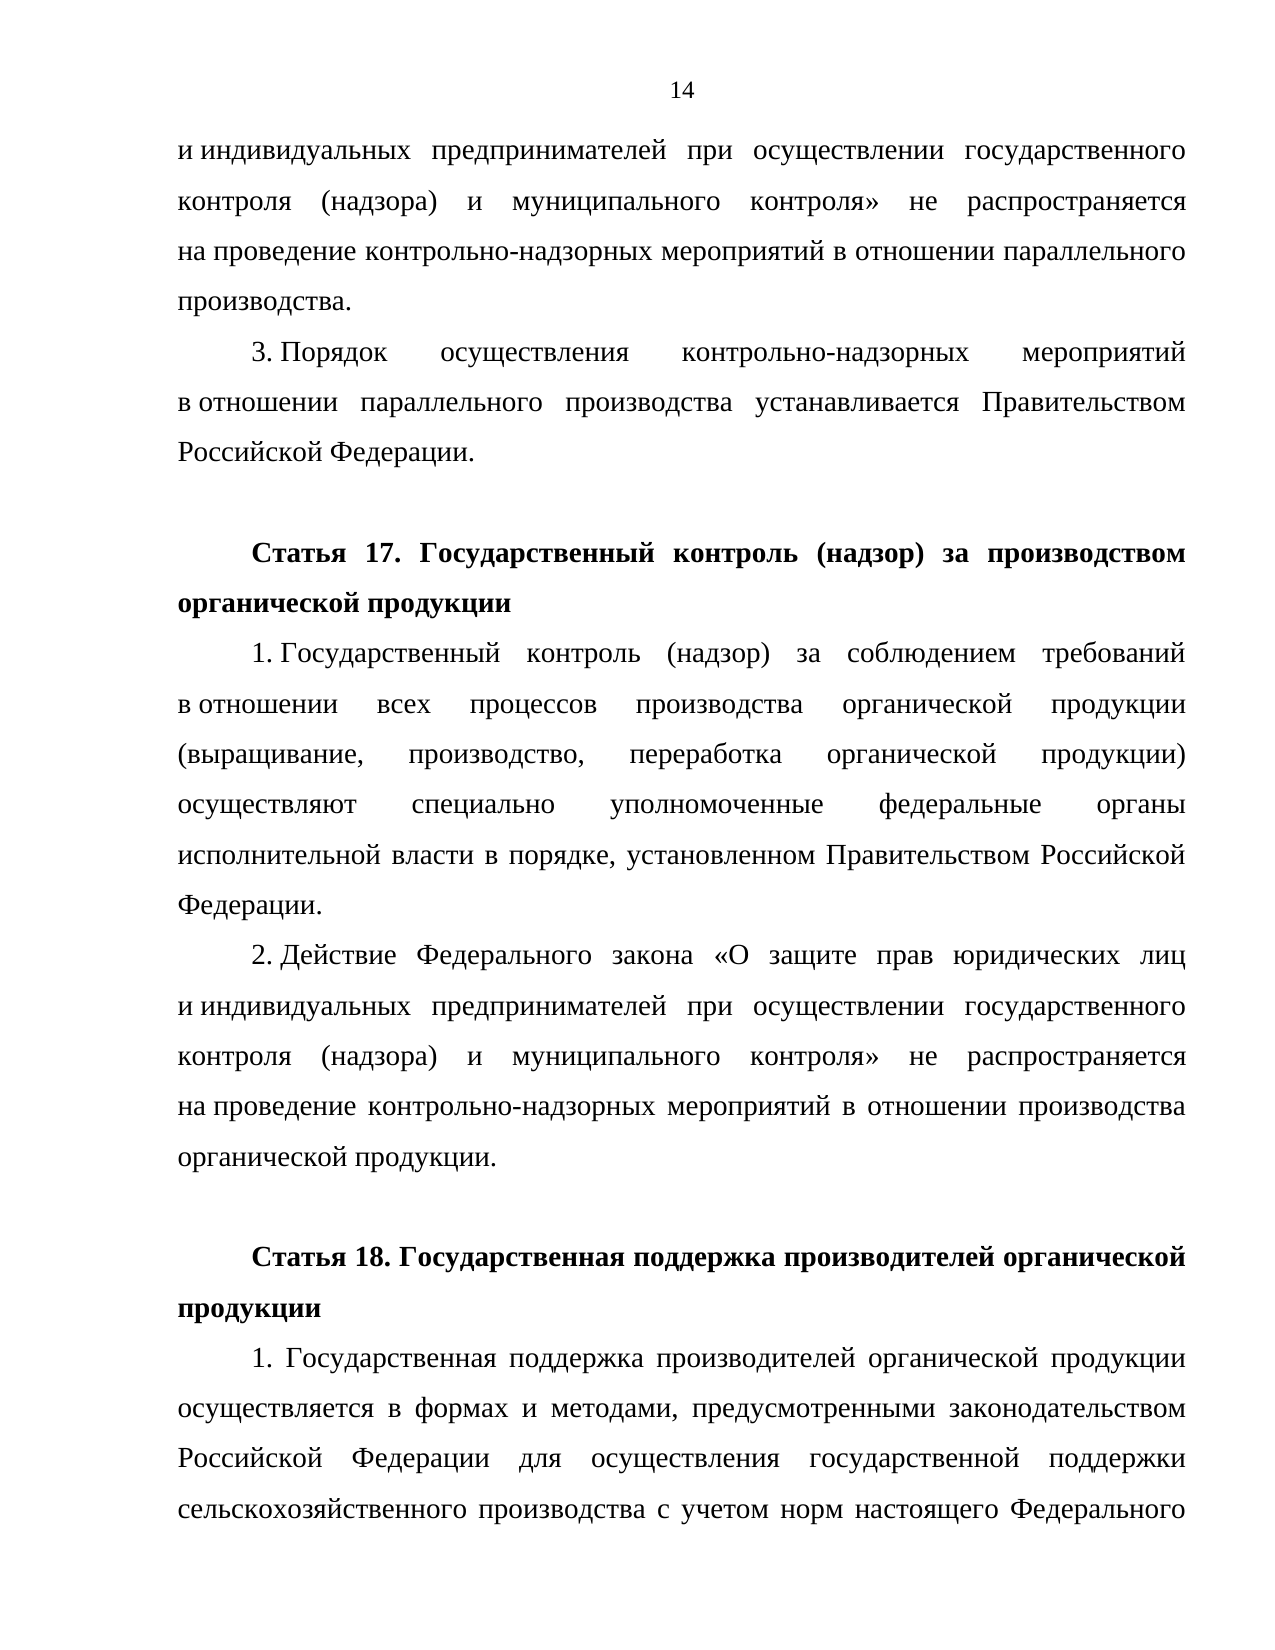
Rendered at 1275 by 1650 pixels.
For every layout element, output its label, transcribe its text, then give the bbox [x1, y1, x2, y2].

text Статья 17. Государственный контроль (надзор) за производством органической продукции [177, 535, 1186, 619]
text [177, 132, 1186, 317]
text 3. Порядок осуществления контрольно-надзорных мероприятий в отношении параллельного производства устанавливается Правительством Российской Федерации. [177, 334, 1186, 468]
text 1. Государственный контроль (надзор) за соблюдением требований в отношении всех процессов производства органической продукции (выращивание, производство, переработка органической продукции) осуществляют специально уполномоченные федеральные органы исполнительной власти в порядке, установленном Правительством Российской Федерации. [177, 636, 1186, 921]
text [177, 1340, 1186, 1524]
text 2. Действие Федерального закона «О защите прав юридических лиц и индивидуальных предпринимателей при осуществлении государственного контроля (надзора) и муниципального контроля» не распространяется на проведение контрольно-надзорных мероприятий в отношении производства органической продукции. [177, 937, 1186, 1172]
text Статья 18. Государственная поддержка производителей органической продукции [177, 1239, 1186, 1323]
